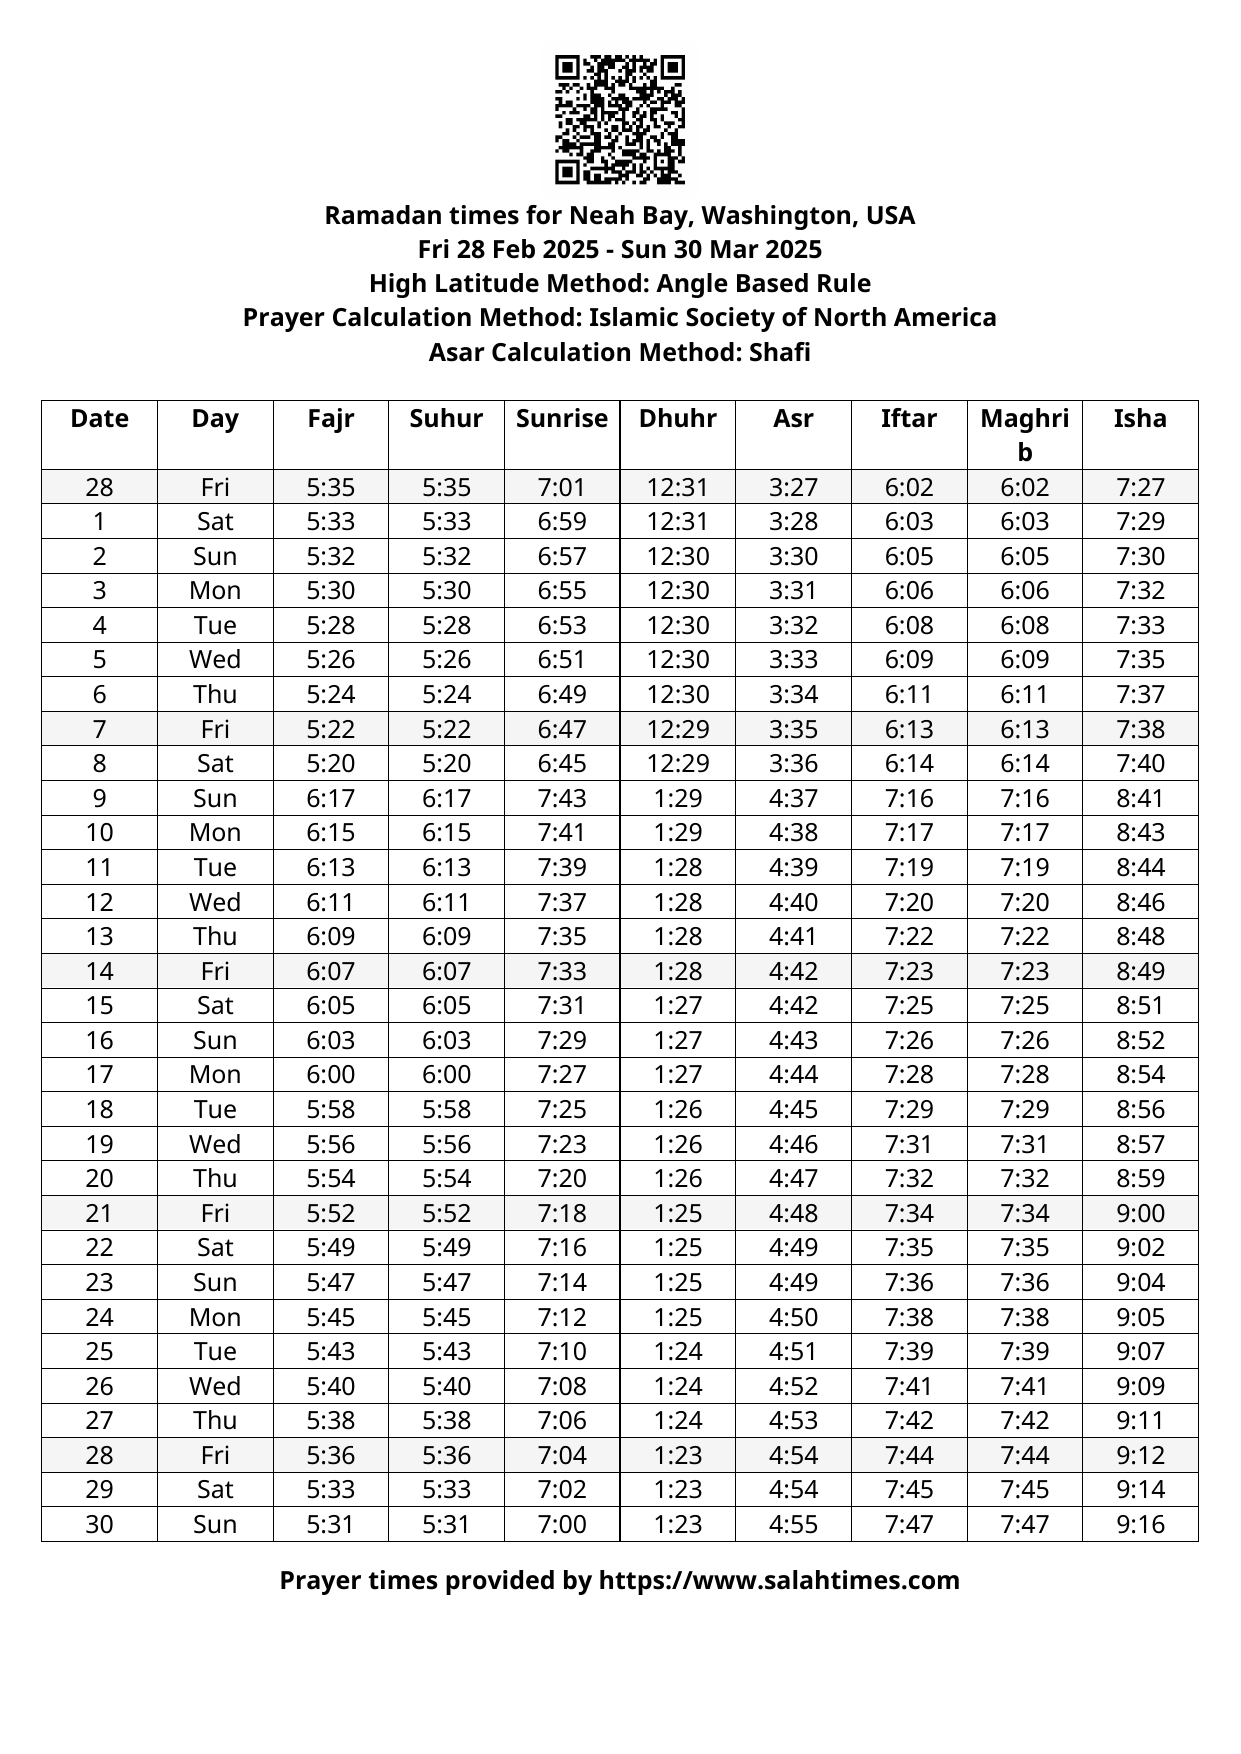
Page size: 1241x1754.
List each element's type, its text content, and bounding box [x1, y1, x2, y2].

table_cell 7:38 [968, 1300, 1082, 1333]
table_cell 6:57 [505, 539, 619, 572]
table_cell Sun [158, 539, 273, 572]
table_cell 6:08 [852, 608, 967, 642]
table_cell Wed [158, 1127, 273, 1160]
table_cell Fri [158, 470, 273, 503]
table_cell 7:44 [968, 1438, 1082, 1472]
table_cell 7:25 [505, 1092, 619, 1126]
table_cell Sat [158, 746, 273, 780]
table_cell 5:49 [389, 1231, 504, 1264]
table_cell 7 [42, 712, 157, 745]
table_cell 7:41 [852, 1369, 967, 1402]
table_cell 7:25 [852, 989, 967, 1022]
table_cell Fri [158, 712, 273, 745]
table_cell 5:32 [389, 539, 504, 572]
table_cell 5:47 [274, 1265, 388, 1299]
table_cell 7:44 [852, 1438, 967, 1472]
table_cell 7:28 [852, 1058, 967, 1091]
table_cell 4:42 [736, 954, 851, 987]
table_cell Sat [158, 989, 273, 1022]
table_cell 7:39 [505, 850, 619, 884]
table_cell 8:48 [1083, 919, 1198, 953]
table_cell 4:49 [736, 1231, 851, 1264]
table_cell 6 [42, 677, 157, 711]
table_cell 6:11 [968, 677, 1082, 711]
table_cell 5:43 [274, 1334, 388, 1368]
table_cell 4:41 [736, 919, 851, 953]
table_cell 1:25 [621, 1300, 735, 1333]
table_cell 1 [42, 504, 157, 538]
table_cell 6:09 [389, 919, 504, 953]
table_cell 5:52 [389, 1196, 504, 1229]
table_cell 7:00 [505, 1507, 619, 1541]
table_cell 1:25 [621, 1231, 735, 1264]
table_cell 7:10 [505, 1334, 619, 1368]
table_cell 7:01 [505, 470, 619, 503]
table_cell 27 [42, 1404, 157, 1437]
table_cell 3:36 [736, 746, 851, 780]
table_cell 6:05 [852, 539, 967, 572]
table_cell Sun [158, 1023, 273, 1057]
table_cell 1:29 [621, 781, 735, 814]
table_cell 3:35 [736, 712, 851, 745]
table_cell 7:41 [505, 816, 619, 849]
table_cell 5:58 [389, 1092, 504, 1126]
table_cell 7:29 [505, 1023, 619, 1057]
table_cell 25 [42, 1334, 157, 1368]
table_cell Thu [158, 1161, 273, 1195]
table_cell 6:45 [505, 746, 619, 780]
table_cell 5:30 [389, 574, 504, 607]
table_cell 1:23 [621, 1473, 735, 1506]
table_cell 7:39 [852, 1334, 967, 1368]
table_cell 6:09 [968, 643, 1082, 676]
table_cell 7:32 [968, 1161, 1082, 1195]
table_cell 5:40 [274, 1369, 388, 1402]
table_cell 24 [42, 1300, 157, 1333]
table_cell 12:29 [621, 746, 735, 780]
table_cell 9:12 [1083, 1438, 1198, 1472]
table_cell 7:16 [968, 781, 1082, 814]
table_cell 5:33 [274, 1473, 388, 1506]
table_cell 5:45 [274, 1300, 388, 1333]
table_cell 12 [42, 885, 157, 918]
table_cell 7:36 [852, 1265, 967, 1299]
table_cell 1:28 [621, 850, 735, 884]
table_cell 7:34 [852, 1196, 967, 1229]
table_cell 7:35 [505, 919, 619, 953]
table_cell 12:30 [621, 643, 735, 676]
table_cell 6:17 [389, 781, 504, 814]
table_cell 5:33 [389, 1473, 504, 1506]
table_cell 7:20 [505, 1161, 619, 1195]
table_cell 8:49 [1083, 954, 1198, 987]
table_cell Mon [158, 1300, 273, 1333]
table_cell 3:33 [736, 643, 851, 676]
table_cell 8:57 [1083, 1127, 1198, 1160]
table_cell 6:02 [852, 470, 967, 503]
table_cell 1:28 [621, 954, 735, 987]
table_cell 7:35 [968, 1231, 1082, 1264]
table_cell 5:28 [274, 608, 388, 642]
table_cell 7:40 [1083, 746, 1198, 780]
table_cell 8:43 [1083, 816, 1198, 849]
table_header Maghrib [968, 401, 1082, 469]
table_cell 3:34 [736, 677, 851, 711]
table_cell 5:32 [274, 539, 388, 572]
table_cell 12:30 [621, 608, 735, 642]
table_cell 7:23 [852, 954, 967, 987]
table_cell 5:33 [274, 504, 388, 538]
table_cell 12:30 [621, 539, 735, 572]
table_cell 4:48 [736, 1196, 851, 1229]
table_cell Sat [158, 1473, 273, 1506]
table_cell 7:47 [852, 1507, 967, 1541]
table_cell Mon [158, 816, 273, 849]
table_cell 7:12 [505, 1300, 619, 1333]
table_cell 5:26 [274, 643, 388, 676]
table_cell 7:31 [968, 1127, 1082, 1160]
table_cell 5 [42, 643, 157, 676]
table_cell 6:53 [505, 608, 619, 642]
table_cell 9:00 [1083, 1196, 1198, 1229]
table_cell 1:27 [621, 989, 735, 1022]
table_cell 9:16 [1083, 1507, 1198, 1541]
table_cell 1:27 [621, 1023, 735, 1057]
table_cell 5:38 [389, 1404, 504, 1437]
table_cell 5:30 [274, 574, 388, 607]
table_cell 7:43 [505, 781, 619, 814]
table_cell 6:03 [389, 1023, 504, 1057]
table_cell 7:31 [505, 989, 619, 1022]
table_cell Tue [158, 1334, 273, 1368]
table_cell 6:09 [852, 643, 967, 676]
table_cell 4:54 [736, 1473, 851, 1506]
table_cell Tue [158, 608, 273, 642]
table_cell 7:22 [852, 919, 967, 953]
table_cell 4:45 [736, 1092, 851, 1126]
table_cell 4:44 [736, 1058, 851, 1091]
table_cell 5:54 [389, 1161, 504, 1195]
table_cell 1:29 [621, 816, 735, 849]
table_cell 5:24 [274, 677, 388, 711]
table_cell 12:31 [621, 470, 735, 503]
table_cell 6:59 [505, 504, 619, 538]
table_cell Sat [158, 1231, 273, 1264]
table_cell 6:14 [852, 746, 967, 780]
table_header Date [42, 401, 157, 469]
table_cell 7:16 [852, 781, 967, 814]
table_cell 5:20 [274, 746, 388, 780]
table_cell 19 [42, 1127, 157, 1160]
table_cell 1:23 [621, 1438, 735, 1472]
table_cell 4:52 [736, 1369, 851, 1402]
table_cell 5:52 [274, 1196, 388, 1229]
table_cell 7:34 [968, 1196, 1082, 1229]
table_cell 7:33 [1083, 608, 1198, 642]
table_cell Sun [158, 1507, 273, 1541]
table_cell Sun [158, 781, 273, 814]
table_cell 7:35 [1083, 643, 1198, 676]
table_cell 12:30 [621, 574, 735, 607]
table_cell 4:40 [736, 885, 851, 918]
table_cell 8:52 [1083, 1023, 1198, 1057]
table_cell 1:28 [621, 885, 735, 918]
table_cell Fri [158, 1438, 273, 1472]
table_cell 4:49 [736, 1265, 851, 1299]
table_cell Thu [158, 677, 273, 711]
table_cell 7:27 [1083, 470, 1198, 503]
table_cell 5:43 [389, 1334, 504, 1368]
table_cell 6:11 [389, 885, 504, 918]
table_cell 4:55 [736, 1507, 851, 1541]
table_cell 8:54 [1083, 1058, 1198, 1091]
table_header Suhur [389, 401, 504, 469]
table_cell 3:27 [736, 470, 851, 503]
table_cell 6:49 [505, 677, 619, 711]
table_cell 6:51 [505, 643, 619, 676]
table_header Isha [1083, 401, 1198, 469]
table_cell 7:06 [505, 1404, 619, 1437]
table_cell 28 [42, 470, 157, 503]
table_cell 7:47 [968, 1507, 1082, 1541]
table_cell 6:03 [852, 504, 967, 538]
table_cell 7:17 [852, 816, 967, 849]
text Ramadan times for Neah Bay, Washington, USA [42, 198, 1198, 232]
table_cell 1:25 [621, 1196, 735, 1229]
table_cell 8:44 [1083, 850, 1198, 884]
table_cell 9:05 [1083, 1300, 1198, 1333]
table_cell 6:05 [968, 539, 1082, 572]
table_cell 4:39 [736, 850, 851, 884]
table_cell 6:07 [389, 954, 504, 987]
table_cell 5:36 [389, 1438, 504, 1472]
table_cell 7:16 [505, 1231, 619, 1264]
table_cell 7:22 [968, 919, 1082, 953]
table_cell 7:28 [968, 1058, 1082, 1091]
table_cell 7:30 [1083, 539, 1198, 572]
table_cell 7:36 [968, 1265, 1082, 1299]
table_cell 8:59 [1083, 1161, 1198, 1195]
table_cell 6:13 [389, 850, 504, 884]
table_cell 6:13 [274, 850, 388, 884]
table_cell 7:17 [968, 816, 1082, 849]
table_cell 18 [42, 1092, 157, 1126]
table_cell 2 [42, 539, 157, 572]
table_cell 1:27 [621, 1058, 735, 1091]
table_cell 6:13 [968, 712, 1082, 745]
table_cell 15 [42, 989, 157, 1022]
table_cell 7:14 [505, 1265, 619, 1299]
table_cell 29 [42, 1473, 157, 1506]
table_cell 7:19 [852, 850, 967, 884]
table_cell 5:40 [389, 1369, 504, 1402]
table_cell 7:45 [852, 1473, 967, 1506]
table_cell 4:54 [736, 1438, 851, 1472]
table_cell 6:17 [274, 781, 388, 814]
table_cell 30 [42, 1507, 157, 1541]
table_cell 1:26 [621, 1092, 735, 1126]
table_cell Sun [158, 1265, 273, 1299]
table_cell 6:13 [852, 712, 967, 745]
table_cell 5:54 [274, 1161, 388, 1195]
table_cell 6:15 [389, 816, 504, 849]
table_cell Tue [158, 1092, 273, 1126]
picture [542, 41, 699, 198]
table_cell 7:41 [968, 1369, 1082, 1402]
table_cell 5:36 [274, 1438, 388, 1472]
text High Latitude Method: Angle Based Rule [42, 266, 1198, 300]
table_cell 6:47 [505, 712, 619, 745]
table_cell 6:15 [274, 816, 388, 849]
table_cell 6:55 [505, 574, 619, 607]
table_cell 5:38 [274, 1404, 388, 1437]
table_cell 1:26 [621, 1161, 735, 1195]
table_cell 1:26 [621, 1127, 735, 1160]
table_cell 7:42 [852, 1404, 967, 1437]
table_cell 9:14 [1083, 1473, 1198, 1506]
table_header Fajr [274, 401, 388, 469]
table_cell 1:24 [621, 1404, 735, 1437]
table_cell 9:09 [1083, 1369, 1198, 1402]
table_cell 5:56 [389, 1127, 504, 1160]
table_cell 6:11 [852, 677, 967, 711]
table_cell 7:37 [505, 885, 619, 918]
table_cell 3 [42, 574, 157, 607]
table_cell 7:08 [505, 1369, 619, 1402]
table_cell 4:37 [736, 781, 851, 814]
table_cell Wed [158, 885, 273, 918]
text Prayer Calculation Method: Islamic Society of North America [42, 300, 1198, 334]
table_cell 26 [42, 1369, 157, 1402]
table_cell 7:32 [1083, 574, 1198, 607]
table_cell 3:32 [736, 608, 851, 642]
table_cell 22 [42, 1231, 157, 1264]
table_header Asr [736, 401, 851, 469]
table_cell Mon [158, 1058, 273, 1091]
table_cell 4:53 [736, 1404, 851, 1437]
table_cell 4:50 [736, 1300, 851, 1333]
table_cell 7:02 [505, 1473, 619, 1506]
table_cell 7:29 [968, 1092, 1082, 1126]
table_cell 23 [42, 1265, 157, 1299]
table_cell 7:32 [852, 1161, 967, 1195]
table_header Dhuhr [621, 401, 735, 469]
table_cell 7:38 [852, 1300, 967, 1333]
table_cell 5:58 [274, 1092, 388, 1126]
table_cell 7:29 [1083, 504, 1198, 538]
table_cell Wed [158, 643, 273, 676]
table_cell 7:20 [852, 885, 967, 918]
table_cell 9:02 [1083, 1231, 1198, 1264]
table_cell 7:31 [852, 1127, 967, 1160]
table_cell 6:08 [968, 608, 1082, 642]
table_cell 3:31 [736, 574, 851, 607]
table_cell 5:24 [389, 677, 504, 711]
table_cell 1:25 [621, 1265, 735, 1299]
table_cell 6:14 [968, 746, 1082, 780]
table_cell 7:20 [968, 885, 1082, 918]
table_cell 10 [42, 816, 157, 849]
table_cell 5:22 [274, 712, 388, 745]
table_cell 7:18 [505, 1196, 619, 1229]
table_cell 6:00 [274, 1058, 388, 1091]
table_cell Fri [158, 954, 273, 987]
table_cell 17 [42, 1058, 157, 1091]
table_cell 11 [42, 850, 157, 884]
table_cell 7:25 [968, 989, 1082, 1022]
table_cell 4:47 [736, 1161, 851, 1195]
table_cell Wed [158, 1369, 273, 1402]
table_cell 5:28 [389, 608, 504, 642]
table_cell 7:29 [852, 1092, 967, 1126]
table_cell 4:38 [736, 816, 851, 849]
table_cell 12:30 [621, 677, 735, 711]
table_cell 5:22 [389, 712, 504, 745]
table_cell 7:39 [968, 1334, 1082, 1368]
table_cell 13 [42, 919, 157, 953]
table_cell 1:24 [621, 1369, 735, 1402]
table_cell Mon [158, 574, 273, 607]
table_cell 4:43 [736, 1023, 851, 1057]
table_cell 1:23 [621, 1507, 735, 1541]
table_cell 8:51 [1083, 989, 1198, 1022]
table_cell 7:26 [852, 1023, 967, 1057]
table_cell 12:31 [621, 504, 735, 538]
table_cell 4:42 [736, 989, 851, 1022]
table_cell 4:46 [736, 1127, 851, 1160]
table_cell 5:20 [389, 746, 504, 780]
table_cell 8:41 [1083, 781, 1198, 814]
table_cell 6:11 [274, 885, 388, 918]
table_cell Tue [158, 850, 273, 884]
table_header Iftar [852, 401, 967, 469]
table_cell 20 [42, 1161, 157, 1195]
table_cell 6:06 [968, 574, 1082, 607]
table_cell 3:30 [736, 539, 851, 572]
table_cell 9:11 [1083, 1404, 1198, 1437]
table_cell 7:23 [968, 954, 1082, 987]
table_cell 5:47 [389, 1265, 504, 1299]
table_cell 6:00 [389, 1058, 504, 1091]
table_cell 4 [42, 608, 157, 642]
text Asar Calculation Method: Shafi [42, 334, 1198, 368]
table_header Sunrise [505, 401, 619, 469]
table_cell 8:56 [1083, 1092, 1198, 1126]
table_cell 28 [42, 1438, 157, 1472]
table_cell 3:28 [736, 504, 851, 538]
table_cell 7:37 [1083, 677, 1198, 711]
table_cell 6:05 [389, 989, 504, 1022]
table_cell 6:03 [274, 1023, 388, 1057]
table_cell 5:49 [274, 1231, 388, 1264]
table_cell 5:35 [389, 470, 504, 503]
table_cell 9:07 [1083, 1334, 1198, 1368]
table_cell 7:42 [968, 1404, 1082, 1437]
table_cell 6:03 [968, 504, 1082, 538]
table_cell 7:04 [505, 1438, 619, 1472]
table_cell Thu [158, 919, 273, 953]
table_cell 9 [42, 781, 157, 814]
table_cell 7:35 [852, 1231, 967, 1264]
table_cell 6:05 [274, 989, 388, 1022]
table_cell 5:33 [389, 504, 504, 538]
table_cell Thu [158, 1404, 273, 1437]
table_cell 5:45 [389, 1300, 504, 1333]
text Prayer times provided by https://www.salahtimes.com [42, 1563, 1198, 1597]
table_cell 1:28 [621, 919, 735, 953]
table_cell 7:45 [968, 1473, 1082, 1506]
table_cell 1:24 [621, 1334, 735, 1368]
text Fri 28 Feb 2025 - Sun 30 Mar 2025 [42, 232, 1198, 266]
table_cell 7:27 [505, 1058, 619, 1091]
table_cell Sat [158, 504, 273, 538]
table_cell 5:31 [389, 1507, 504, 1541]
table_cell 5:56 [274, 1127, 388, 1160]
table_cell 12:29 [621, 712, 735, 745]
table_cell 7:26 [968, 1023, 1082, 1057]
table_header Day [158, 401, 273, 469]
table_cell 6:02 [968, 470, 1082, 503]
table_cell 8:46 [1083, 885, 1198, 918]
table_cell 6:09 [274, 919, 388, 953]
table_cell Fri [158, 1196, 273, 1229]
table_cell 7:23 [505, 1127, 619, 1160]
table_cell 7:33 [505, 954, 619, 987]
table_cell 5:26 [389, 643, 504, 676]
table_cell 4:51 [736, 1334, 851, 1368]
table_cell 8 [42, 746, 157, 780]
table_cell 7:38 [1083, 712, 1198, 745]
table_cell 9:04 [1083, 1265, 1198, 1299]
table_cell 14 [42, 954, 157, 987]
table_cell 16 [42, 1023, 157, 1057]
table_cell 7:19 [968, 850, 1082, 884]
table_cell 5:35 [274, 470, 388, 503]
table_cell 6:07 [274, 954, 388, 987]
table_cell 21 [42, 1196, 157, 1229]
table_cell 6:06 [852, 574, 967, 607]
table_cell 5:31 [274, 1507, 388, 1541]
